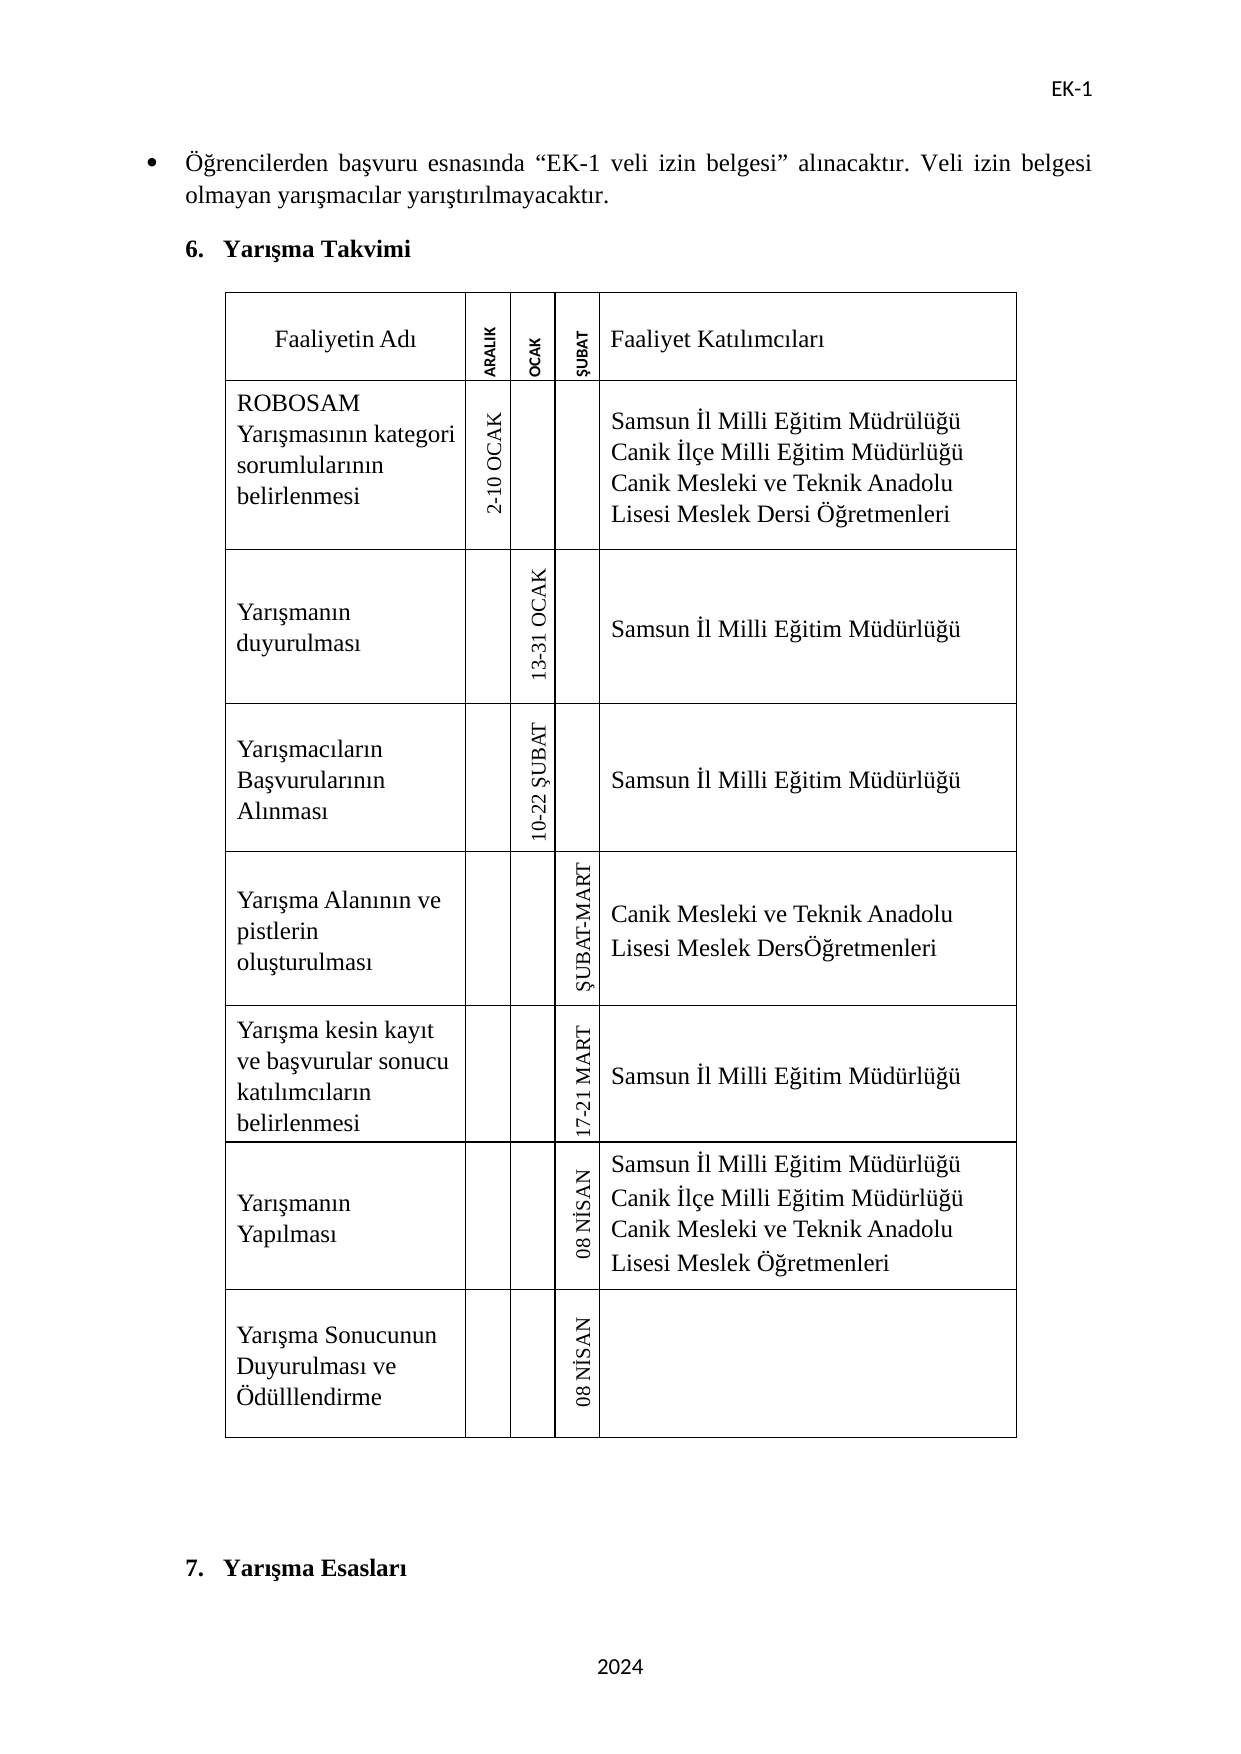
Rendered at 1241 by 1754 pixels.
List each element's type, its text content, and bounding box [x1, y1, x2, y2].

table_cell [600, 1290, 1016, 1437]
table_cell 10-22 ŞUBAT [511, 704, 554, 851]
table_cell [556, 381, 599, 548]
table_cell Samsun İl Milli Eğitim Müdürlüğü [600, 550, 1016, 703]
table_header [466, 293, 510, 380]
table_cell Samsun İl Milli Eğitim Müdürlüğü Canik İlçe Milli Eğitim Müdürlüğü Canik Mesleki ve Teknik Anadolu Lisesi Meslek Öğretmenleri [600, 1143, 1016, 1289]
table_header Faaliyet Katılımcıları [600, 293, 1016, 380]
table_cell [466, 852, 510, 1005]
table_cell Yarışmanın duyurulması [226, 550, 465, 703]
table_cell [511, 381, 554, 548]
table_cell Yarışmacıların Başvurularının Alınması [226, 704, 465, 851]
table_cell 13-31 OCAK [511, 550, 554, 703]
table_cell [556, 704, 599, 851]
table_cell [466, 1006, 510, 1141]
table_cell 17-21 MART [556, 1006, 599, 1141]
table_cell 08 NİSAN [556, 1290, 599, 1437]
table_cell Yarışmanın Yapılması [226, 1143, 465, 1289]
table_cell [511, 1143, 554, 1289]
table_cell [466, 1143, 510, 1289]
table_cell [511, 1006, 554, 1141]
list Öğrencilerden başvuru esnasında “EK-1 veli izin belgesi” alınacaktır. Veli izin belgesi olmayan yarışmacılar yarıştırılmayacaktır. [148, 148, 1093, 209]
table_cell [466, 1290, 510, 1437]
list Yarışma Esasları [185, 1553, 1093, 1582]
table_cell Yarışma Sonucunun Duyurulması ve Ödülllendirme [226, 1290, 465, 1437]
table_cell [466, 704, 510, 851]
table_cell Samsun İl Milli Eğitim Müdürlüğü [600, 1006, 1016, 1141]
table_cell Yarışma Alanının ve pistlerin oluşturulması [226, 852, 465, 1005]
table_cell ROBOSAM Yarışmasının kategori sorumlularının belirlenmesi [226, 381, 465, 548]
table_cell Canik Mesleki ve Teknik Anadolu Lisesi Meslek DersÖğretmenleri [600, 852, 1016, 1005]
table_cell Yarışma kesin kayıt ve başvurular sonucu katılımcıların belirlenmesi [226, 1006, 465, 1141]
table_cell [511, 852, 554, 1005]
list Yarışma Takvimi [185, 234, 1093, 263]
table_cell Samsun İl Milli Eğitim Müdrülüğü Canik İlçe Milli Eğitim Müdürlüğü Canik Mesleki ve Teknik Anadolu Lisesi Meslek Dersi Öğretmenleri [600, 381, 1016, 548]
table_header [556, 293, 599, 380]
table_cell [556, 550, 599, 703]
table_cell 2-10 OCAK [466, 381, 510, 548]
table_header [511, 293, 554, 380]
table_cell 08 NİSAN [556, 1143, 599, 1289]
table_cell [466, 550, 510, 703]
table_cell Samsun İl Milli Eğitim Müdürlüğü [600, 704, 1016, 851]
table_cell ŞUBAT-MART [556, 852, 599, 1005]
table_cell [511, 1290, 554, 1437]
table_header Faaliyetin Adı [226, 293, 465, 380]
